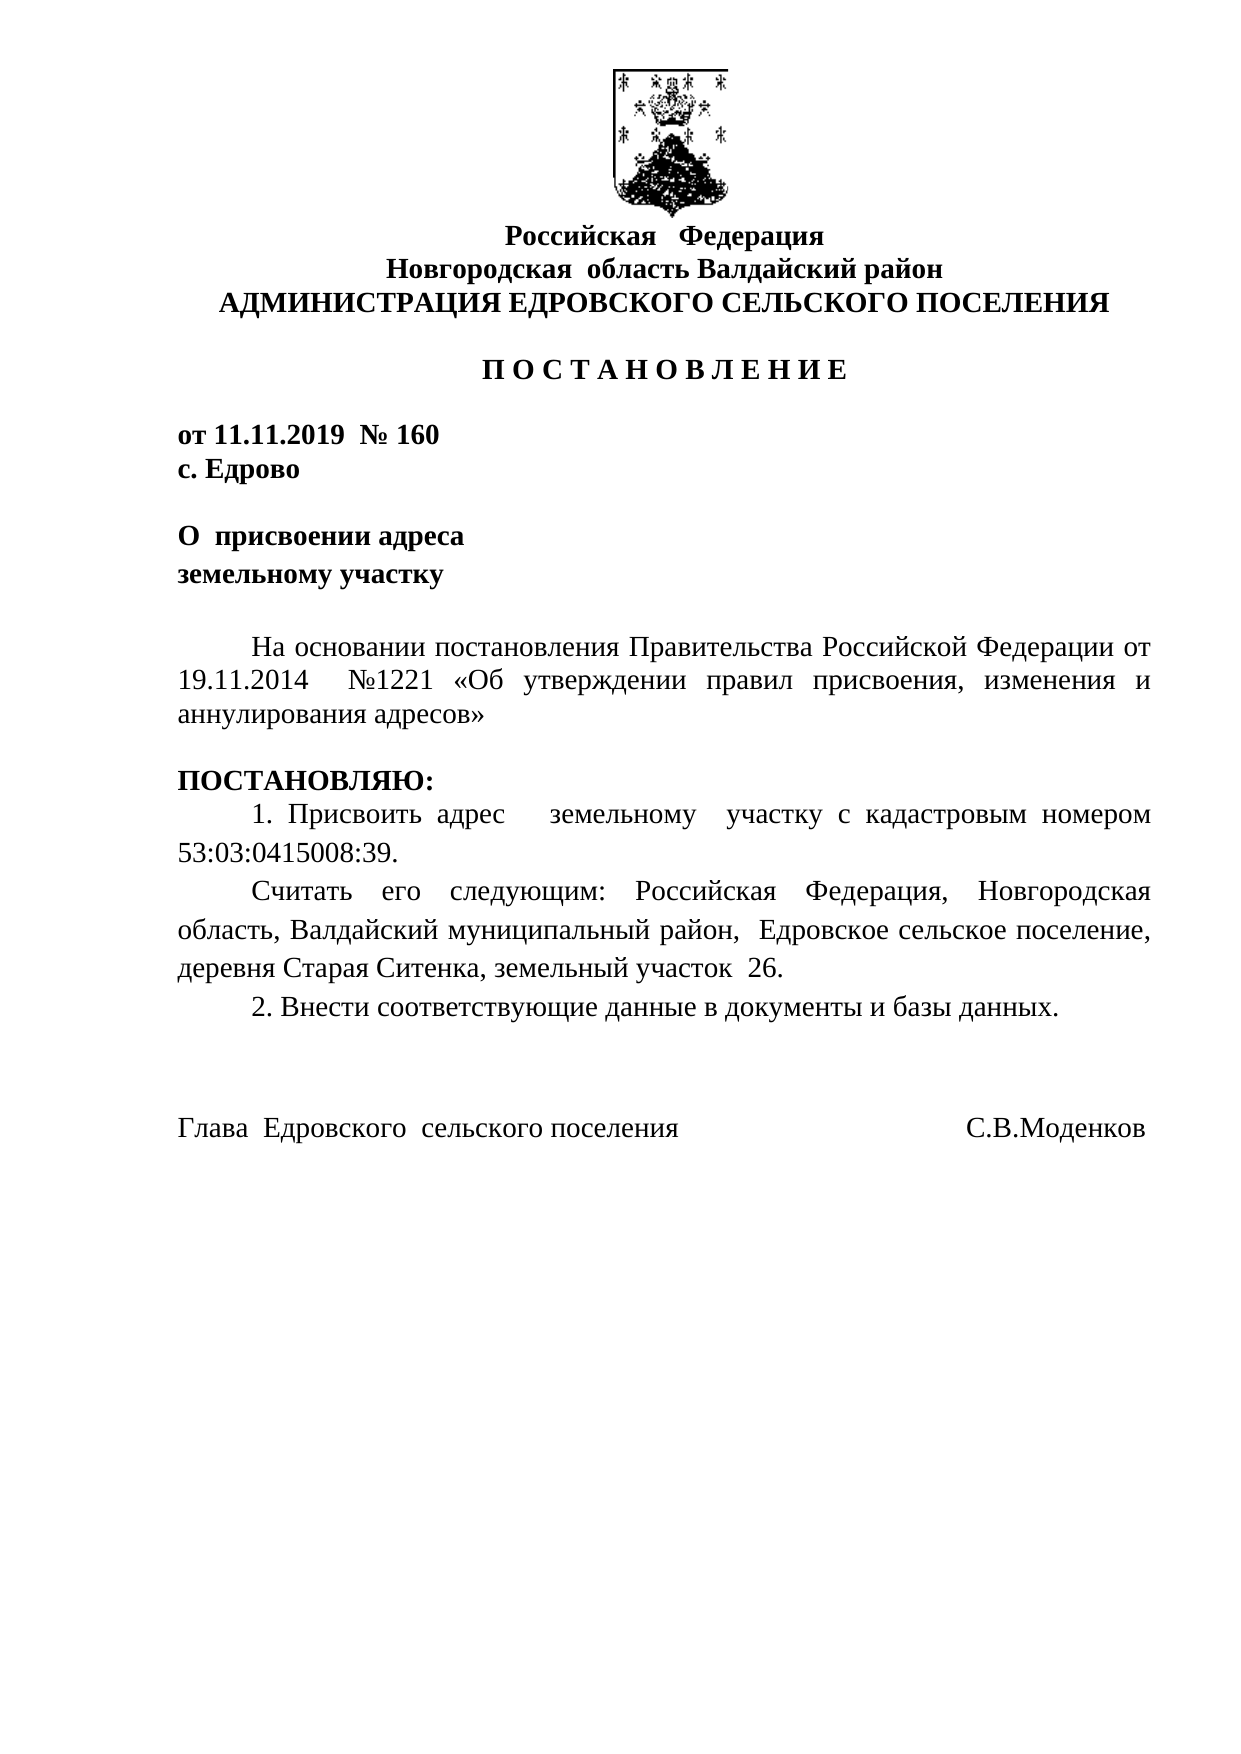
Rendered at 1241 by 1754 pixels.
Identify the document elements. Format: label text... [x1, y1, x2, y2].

text Российская Федерация [177, 118, 1152, 251]
text земельному участку [177, 557, 1152, 590]
text Глава Едровского сельского поселения С.В.Моденков [177, 1110, 1152, 1144]
text от 11.11.2019 № 160 [177, 417, 1152, 451]
text 2. Внести соответствующие данные в документы и базы данных. [177, 989, 1152, 1023]
text Новгородская область Валдайский район [177, 251, 1152, 285]
text Считать его следующим: Российская Федерация, Новгородская область, Валдайский муниципальный район, Едровское сельское поселение, деревня Старая Ситенка, земельный участок 26. [177, 873, 1152, 984]
text АДМИНИСТРАЦИЯ ЕДРОВСКОГО СЕЛЬСКОГО ПОСЕЛЕНИЯ [177, 285, 1152, 318]
subtitle П О С Т А Н О В Л Е Н И Е [177, 352, 1152, 385]
text 1. Присвоить адрес земельному участку с кадастровым номером 53:03:0415008:39. [177, 796, 1152, 868]
text с. Едрово [177, 451, 1152, 484]
text О присвоении адреса [177, 518, 1152, 552]
text ПОСТАНОВЛЯЮ: [177, 763, 1152, 796]
text На основании постановления Правительства Российской Федерации от 19.11.2014 №1221 «Об утверждении правил присвоения, изменения и аннулирования адресов» [177, 629, 1152, 729]
